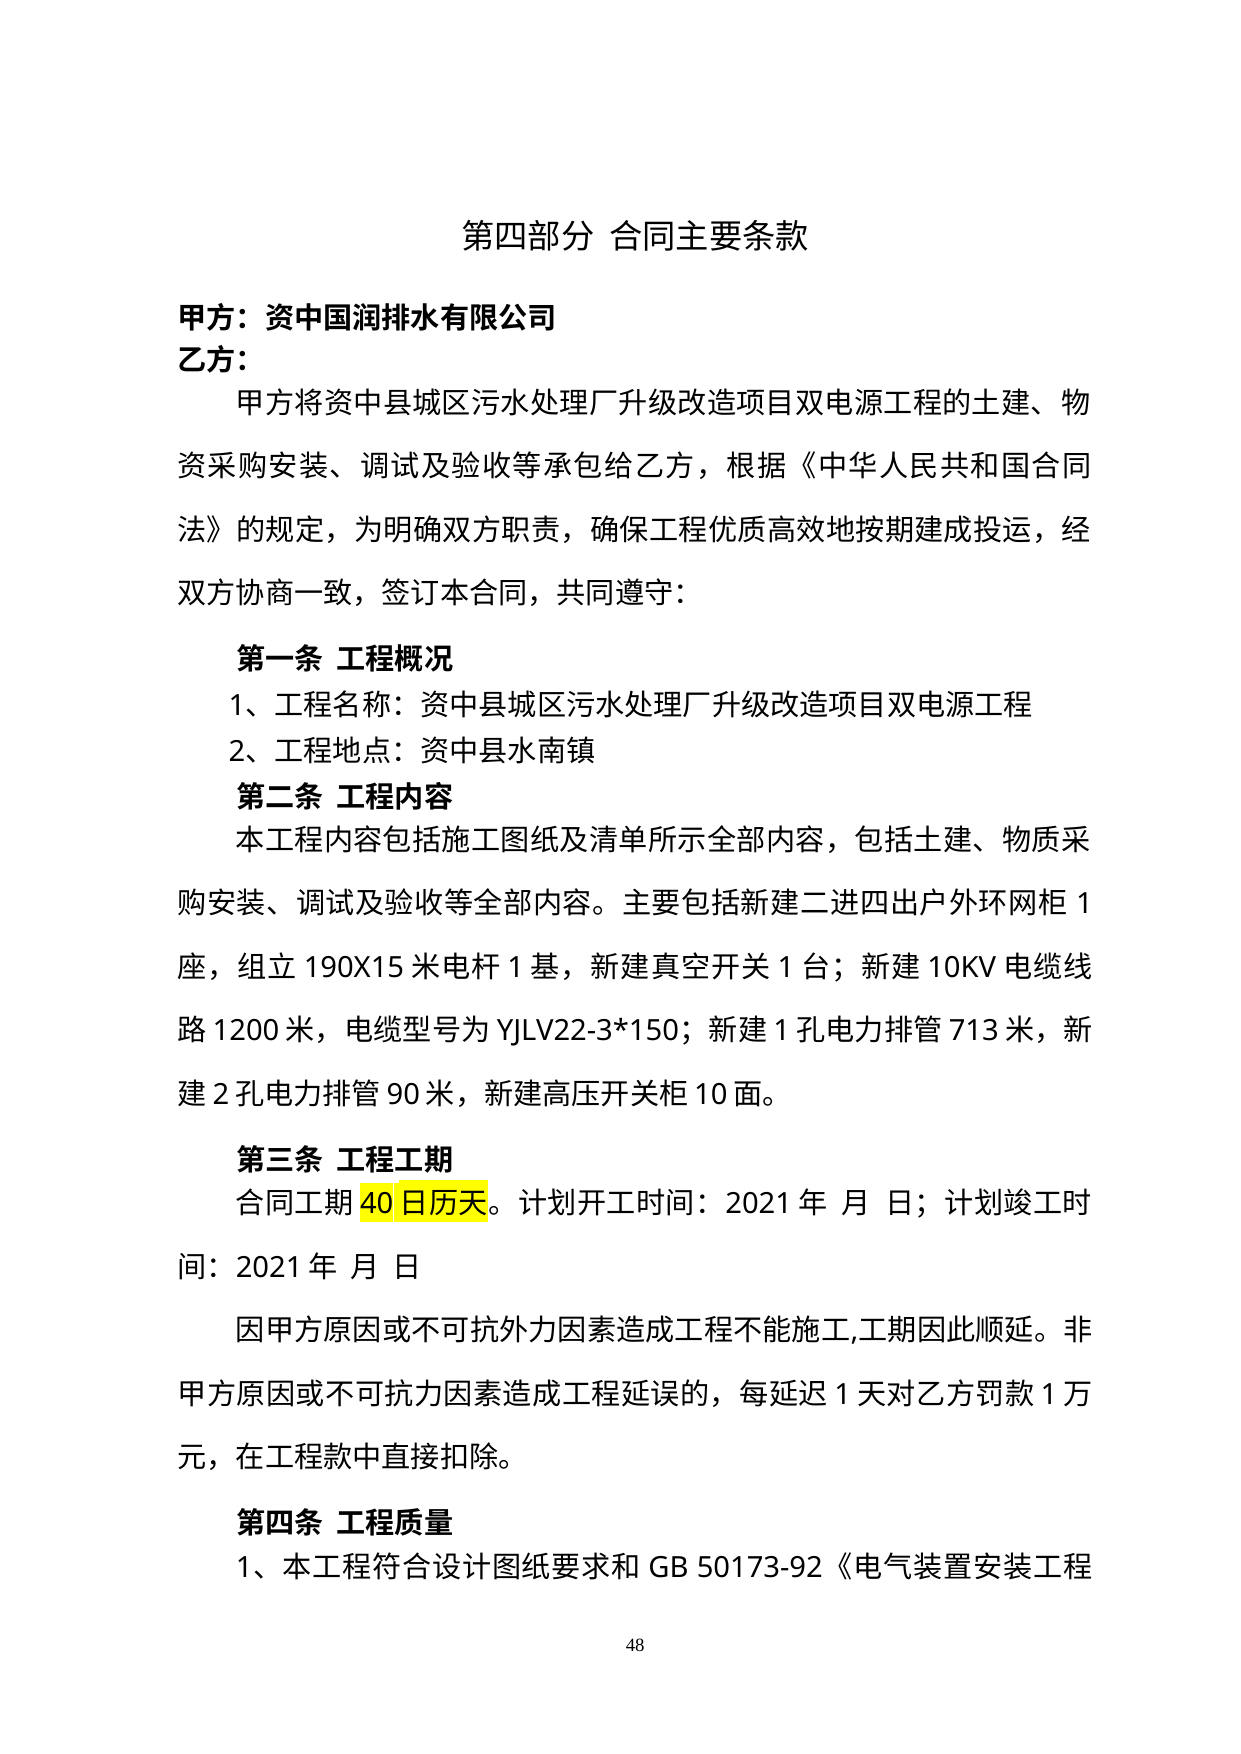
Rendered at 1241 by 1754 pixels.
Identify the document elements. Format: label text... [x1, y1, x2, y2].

text 2、工程地点：资中县水南镇 [221, 724, 1049, 770]
text 甲方将资中县城区污水处理厂升级改造项目双电源工程的土建、物资采购安装、调试及验收等承包给乙方，根据《中华人民共和国合同法》的规定，为明确双方职责，确保工程优质高效地按期建成投运，经双方协商一致，签订本合同，共同遵守： [177, 379, 1092, 612]
subtitle 第四部分 合同主要条款 [177, 215, 1092, 257]
text 因甲方原因或不可抗外力因素造成工程不能施工,工期因此顺延。非甲方原因或不可抗力因素造成工程延误的，每延迟1天对乙方罚款1万元，在工程款中直接扣除。 [177, 1307, 1092, 1476]
text 合同工期40日历天。计划开工时间：2021年 月 日；计划竣工时间：2021年 月 日 [177, 1180, 1092, 1286]
text 第一条 工程概况 [177, 633, 1092, 679]
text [177, 1543, 1092, 1586]
text 乙方： [177, 337, 1092, 379]
text 第三条 工程工期 [177, 1134, 1049, 1180]
text 甲方：资中国润排水有限公司 [177, 294, 1092, 337]
text 1、工程名称：资中县城区污水处理厂升级改造项目双电源工程 [221, 679, 1049, 724]
text 第四条 工程质量 [177, 1497, 1049, 1543]
text 第二条 工程内容 [177, 770, 1092, 816]
text 本工程内容包括施工图纸及清单所示全部内容，包括土建、物质采购安装、调试及验收等全部内容。主要包括新建二进四出户外环网柜1座，组立190X15米电杆1基，新建真空开关1台；新建10KV电缆线路1200米，电缆型号为YJLV22-3*150；新建1孔电力排管713米，新建2孔电力排管90米，新建高压开关柜10面。 [177, 816, 1092, 1113]
